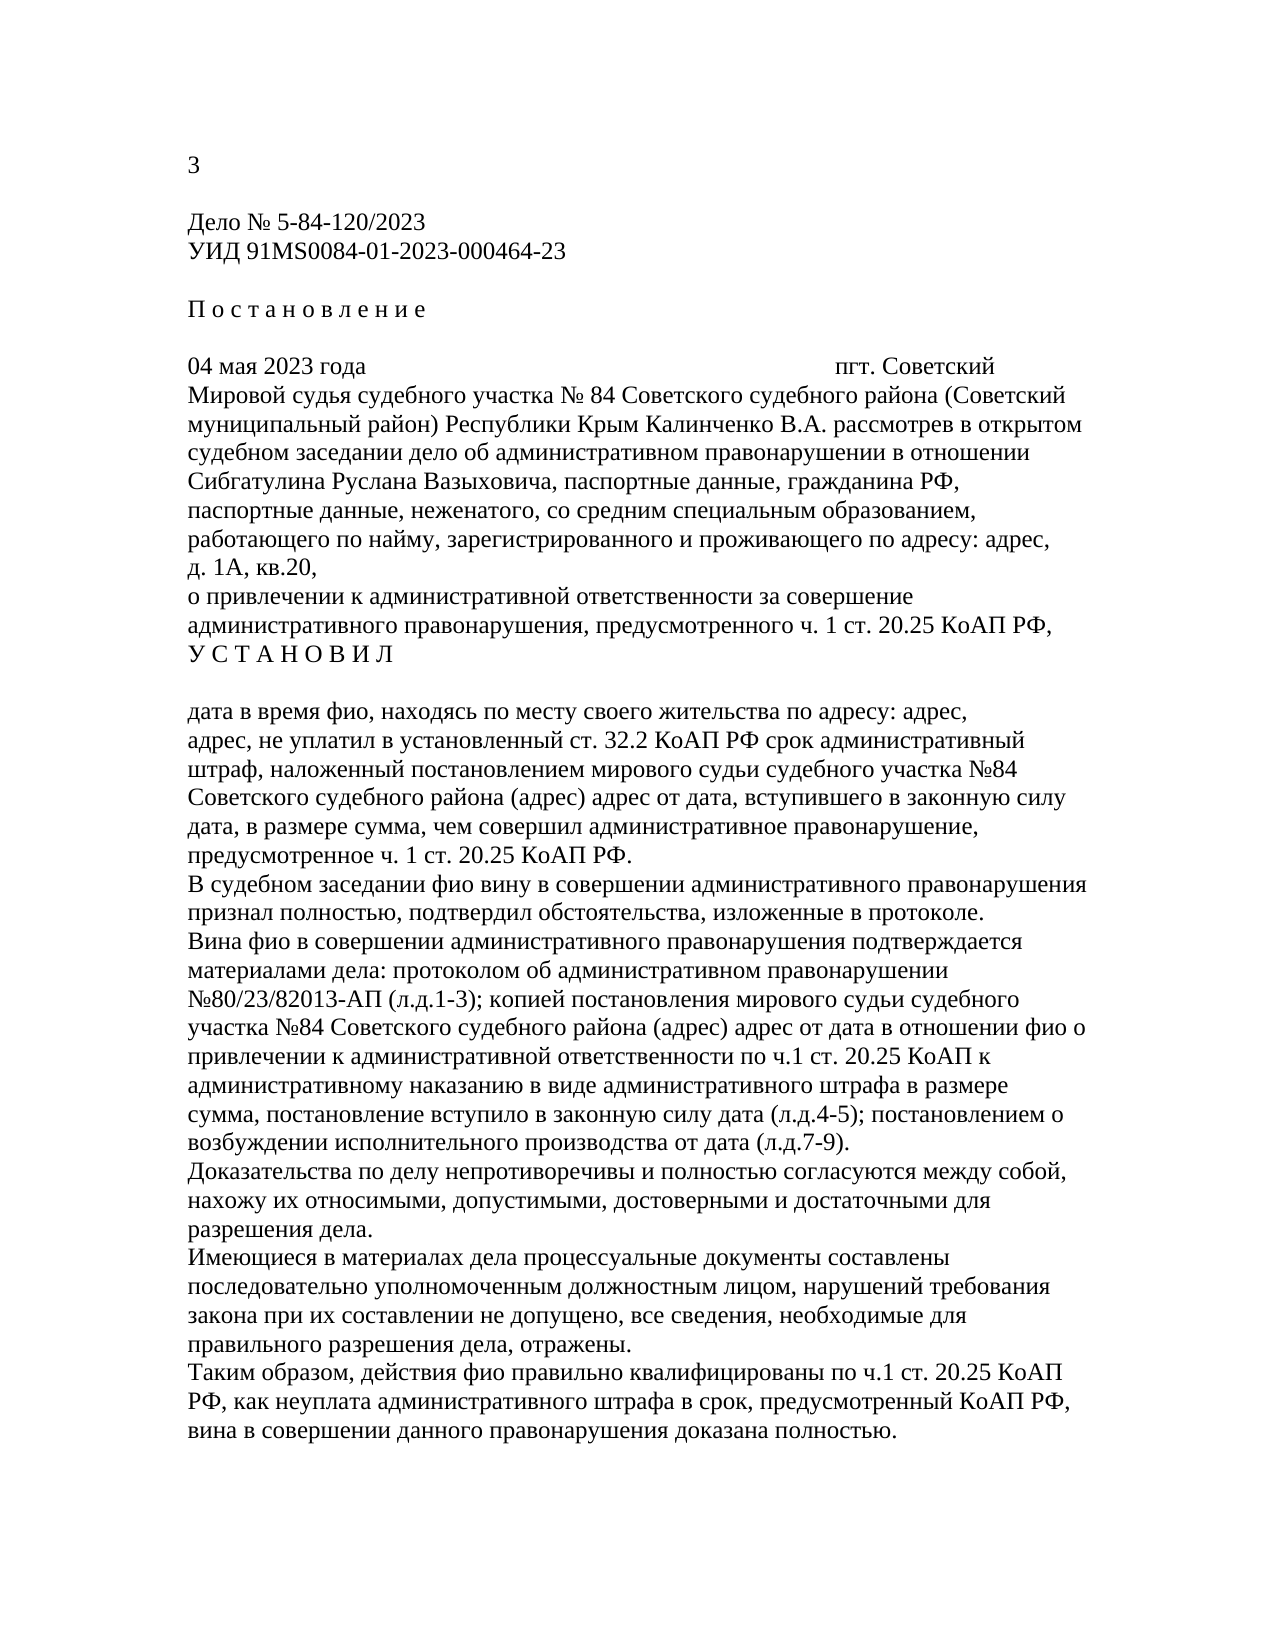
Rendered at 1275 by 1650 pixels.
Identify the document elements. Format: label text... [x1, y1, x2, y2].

text Доказательства по делу непротиворечивы и полностью согласуются между собой, нахожу их относимыми, допустимыми, достоверными и достаточными для разрешения дела. [187, 1156, 1087, 1242]
text 04 мая 2023 года пгт. Советский [187, 351, 1087, 380]
text Таким образом, действия фио правильно квалифицированы по ч.1 ст. 20.25 КоАП РФ, как неуплата административного штрафа в срок, предусмотренный КоАП РФ, вина в совершении данного правонарушения доказана полностью. [187, 1357, 1087, 1444]
text В судебном заседании фио вину в совершении административного правонарушения признал полностью, подтвердил обстоятельства, изложенные в протоколе. [187, 869, 1087, 926]
text о привлечении к административной ответственности за совершение административного правонарушения, предусмотренного ч. 1 ст. 20.25 КоАП РФ, [187, 581, 1087, 639]
text 3 [187, 150, 1087, 179]
text Вина фио в совершении административного правонарушения подтверждается материалами дела: протоколом об административном правонарушении №80/23/82013-АП (л.д.1-3); копией постановления мирового судьи судебного участка №84 Советского судебного района (адрес) адрес от дата в отношении фио о привлечении к административной ответственности по ч.1 ст. 20.25 КоАП к административному наказанию в виде административного штрафа в размере сумма, постановление вступило в законную силу дата (л.д.4-5); постановлением о возбуждении исполнительного производства от дата (л.д.7-9). [187, 926, 1087, 1156]
text Сибгатулина Руслана Вазыховича, паспортные данные, гражданина РФ, паспортные данные, неженатого, со средним специальным образованием, работающего по найму, зарегистрированного и проживающего по адресу: адрес, [187, 466, 1087, 552]
text П о с т а н о в л е н и е [187, 294, 1087, 322]
text У С Т А Н О В И Л [187, 639, 1087, 667]
text д. 1А, кв.20, [187, 552, 1087, 581]
text адрес, не уплатил в установленный ст. 32.2 КоАП РФ срок административный штраф, наложенный постановлением мирового судьи судебного участка №84 Советского судебного района (адрес) адрес от дата, вступившего в законную силу дата, в размере сумма, чем совершил административное правонарушение, предусмотренное ч. 1 ст. 20.25 КоАП РФ. [187, 725, 1087, 869]
text дата в время фио, находясь по месту своего жительства по адресу: адрес, [187, 696, 1087, 725]
text Дело № 5-84-120/2023 [187, 207, 1087, 236]
text УИД 91MS0084-01-2023-000464-23 [187, 236, 1087, 265]
text Мировой судья судебного участка № 84 Советского судебного района (Советский муниципальный район) Республики Крым Калинченко В.А. рассмотрев в открытом судебном заседании дело об административном правонарушении в отношении [187, 380, 1087, 466]
text Имеющиеся в материалах дела процессуальные документы составлены последовательно уполномоченным должностным лицом, нарушений требования закона при их составлении не допущено, все сведения, необходимые для правильного разрешения дела, отражены. [187, 1242, 1087, 1357]
